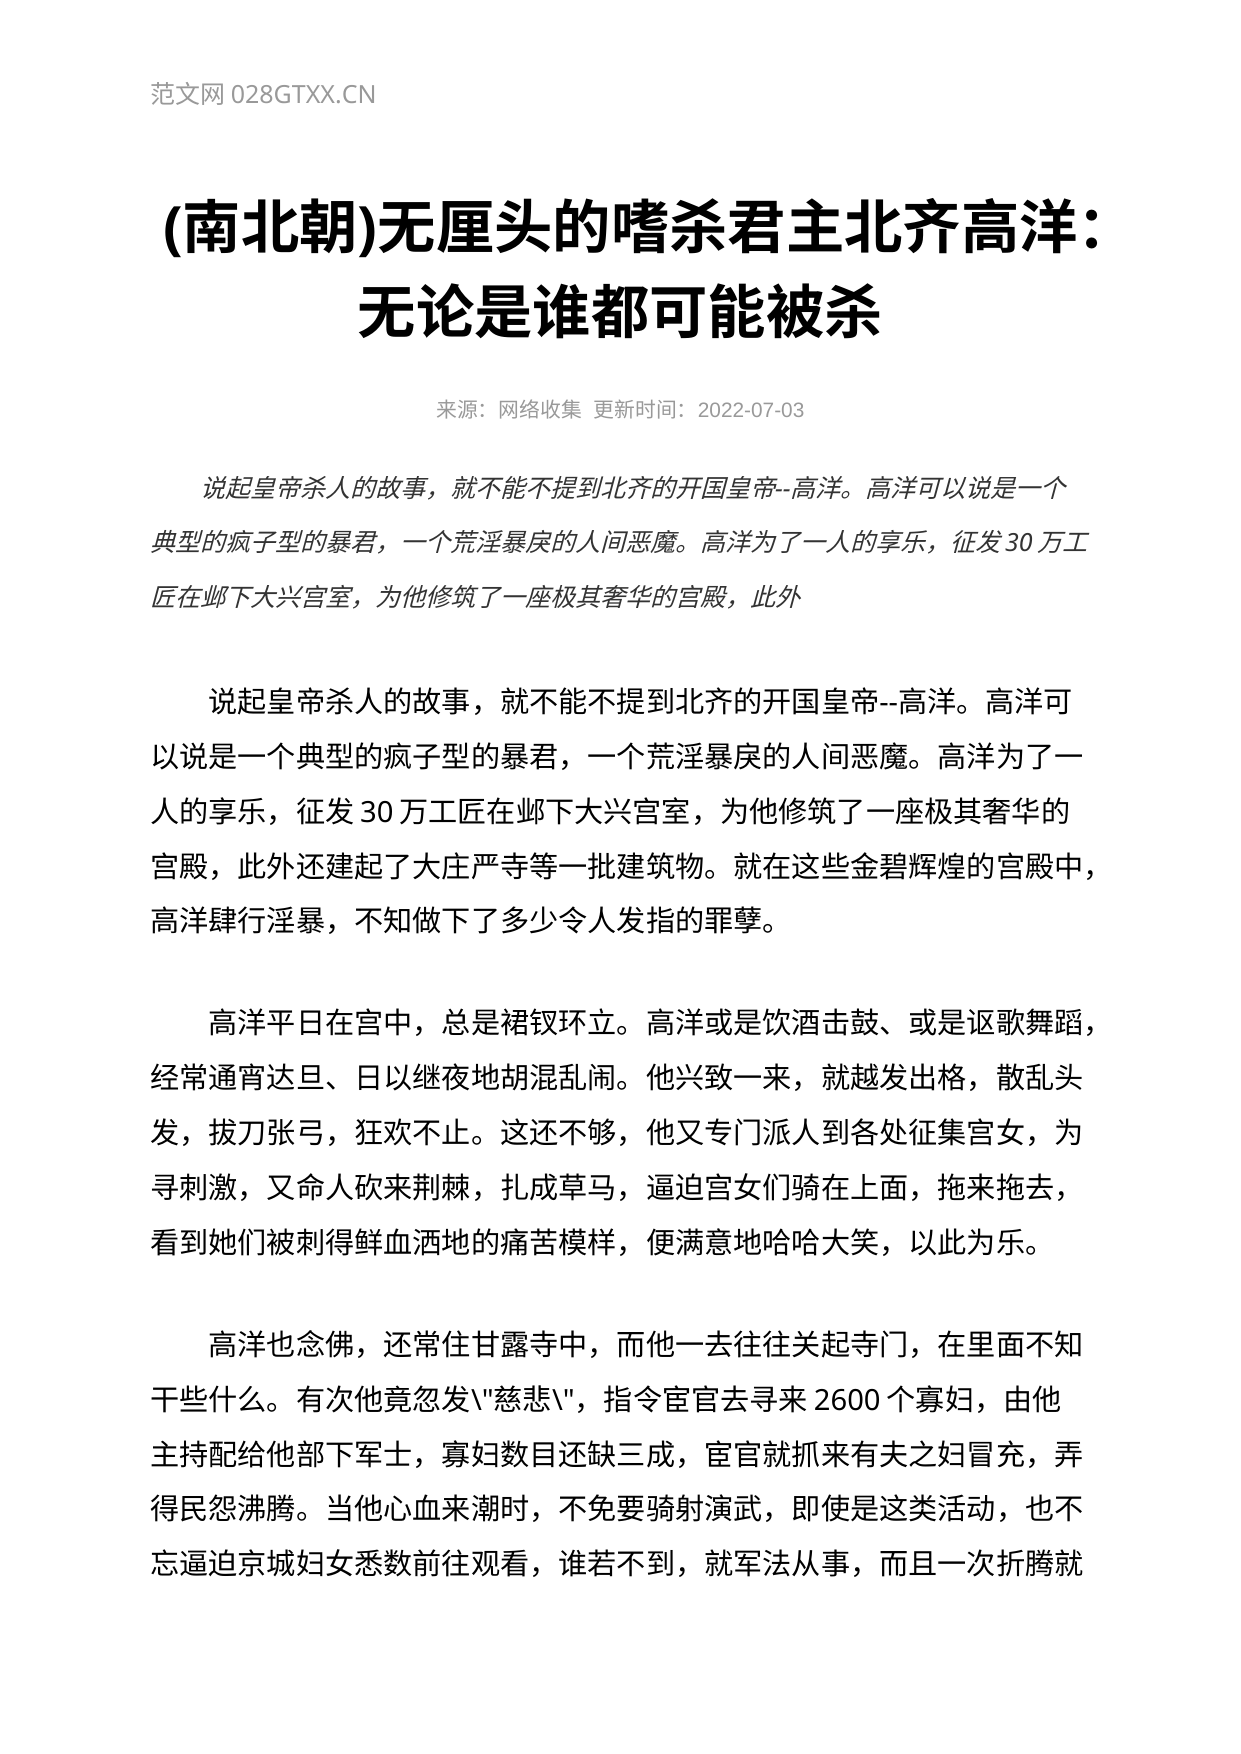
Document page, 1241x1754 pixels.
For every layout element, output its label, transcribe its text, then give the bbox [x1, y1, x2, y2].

text 说起皇帝杀人的故事，就不能不提到北齐的开国皇帝--高洋。高洋可以说是一个典型的疯子型的暴君，一个荒淫暴戾的人间恶魔。高洋为了一人的享乐，征发30万工匠在邺下大兴宫室，为他修筑了一座极其奢华的宫殿，此外还建起了大庄严寺等一批建筑物。就在这些金碧辉煌的宫殿中，高洋肆行淫暴，不知做下了多少令人发指的罪孽。 [150, 678, 1090, 940]
text 来源：网络收集 更新时间：2022-07-03 [150, 397, 1090, 421]
text 说起皇帝杀人的故事，就不能不提到北齐的开国皇帝--高洋。高洋可以说是一个典型的疯子型的暴君，一个荒淫暴戾的人间恶魔。高洋为了一人的享乐，征发30万工匠在邺下大兴宫室，为他修筑了一座极其奢华的宫殿，此外 [150, 468, 1090, 613]
subtitle (南北朝)无厘头的嗜杀君主北齐高洋：无论是谁都可能被杀 [150, 181, 1090, 351]
text 高洋平日在宫中，总是裙钗环立。高洋或是饮酒击鼓、或是讴歌舞蹈，经常通宵达旦、日以继夜地胡混乱闹。他兴致一来，就越发出格，散乱头发，拔刀张弓，狂欢不止。这还不够，他又专门派人到各处征集宫女，为寻刺激，又命人砍来荆棘，扎成草马，逼迫宫女们骑在上面，拖来拖去，看到她们被刺得鲜血洒地的痛苦模样，便满意地哈哈大笑，以此为乐。 [150, 1000, 1090, 1262]
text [150, 1321, 1090, 1583]
